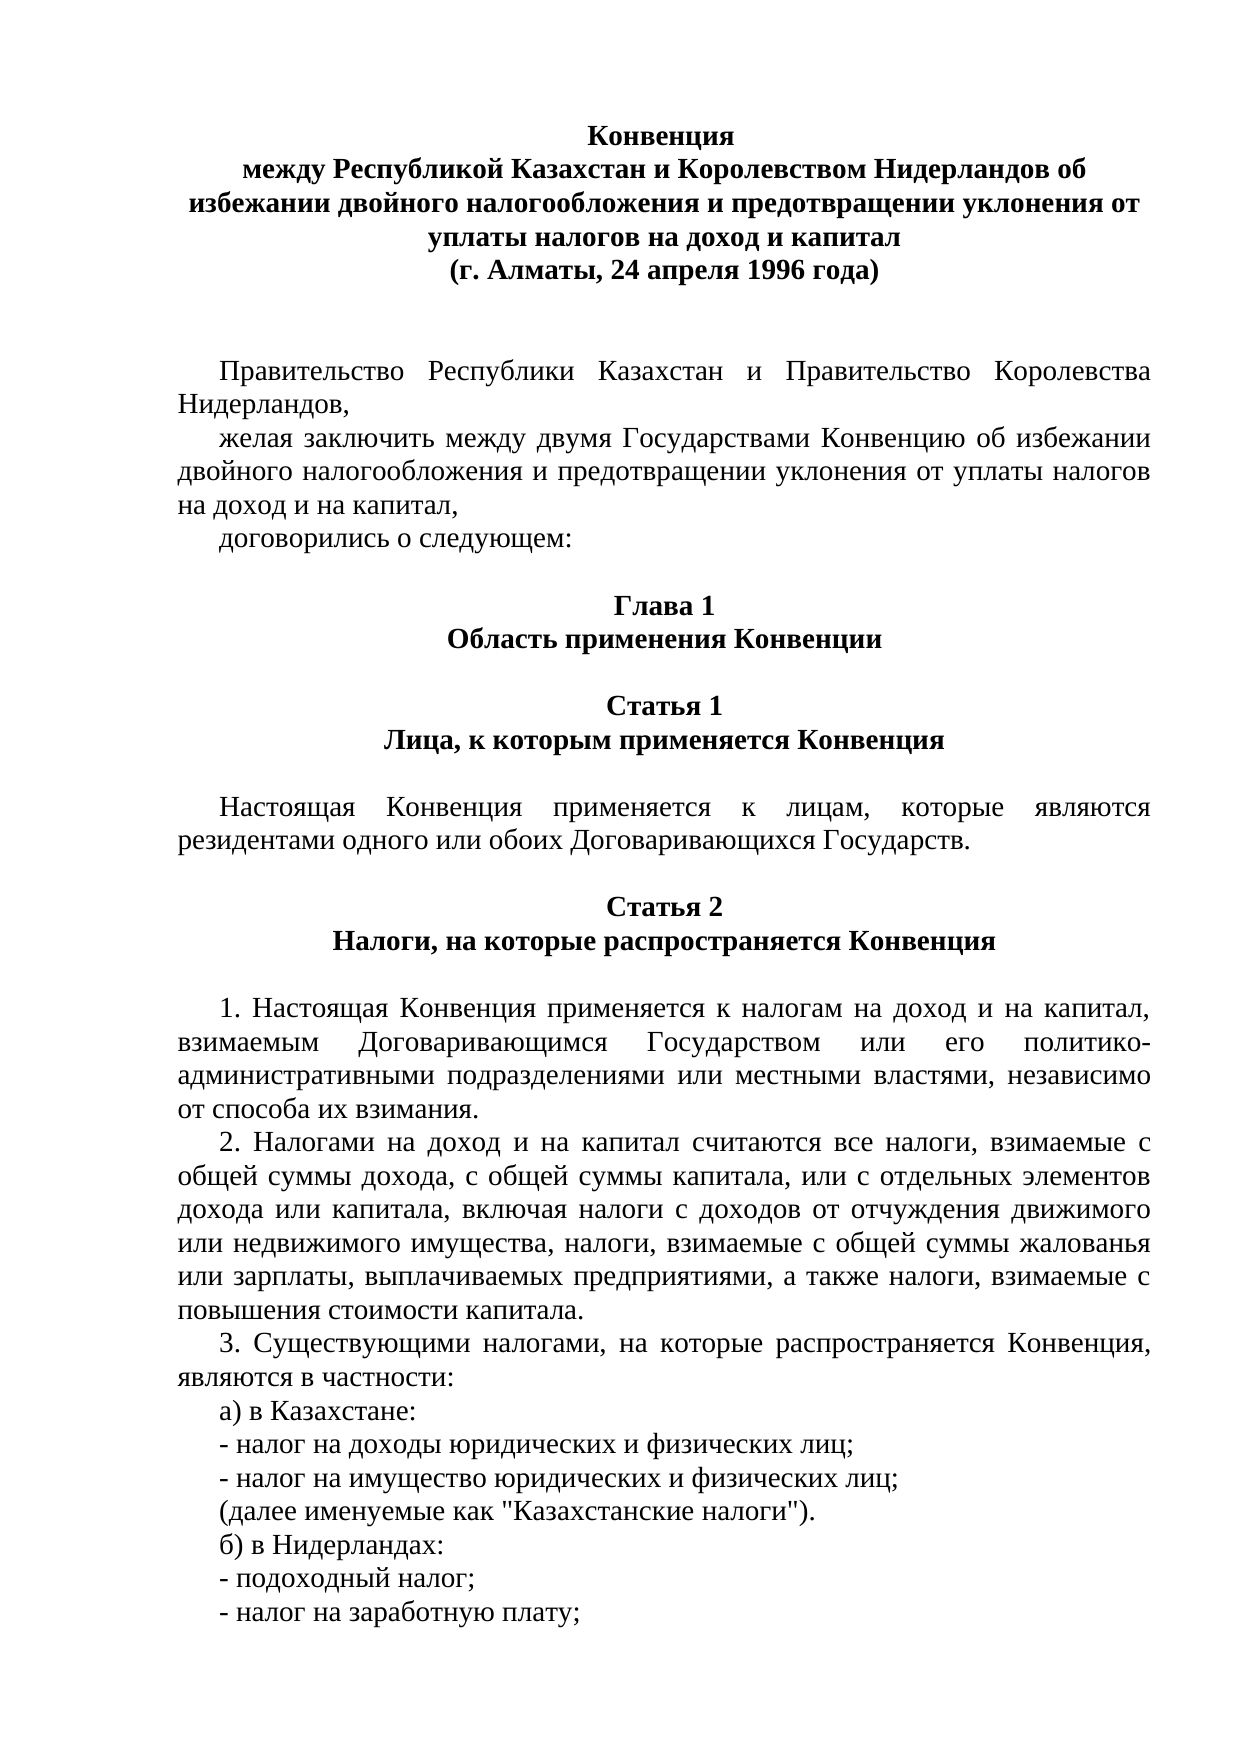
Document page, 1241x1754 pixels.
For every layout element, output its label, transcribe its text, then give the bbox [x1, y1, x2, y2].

text - налог на имущество юридических и физических лиц; [177, 1460, 1152, 1493]
text Лица, к которым применяется Конвенция [177, 722, 1152, 755]
text Область применения Конвенции [177, 621, 1152, 655]
text Конвенция между Республикой Казахстан и Королевством Нидерландов об избежании двойного налогообложения и предотвращении уклонения от уплаты налогов на доход и капитал (г. Алматы, 24 апреля 1996 года) [177, 118, 1152, 286]
text Статья 1 [177, 688, 1152, 722]
text - налог на заработную плату; [177, 1594, 1152, 1627]
text Настоящая Конвенция применяется к лицам, которые являются резидентами одного или обоих Договаривающихся Государств. [177, 789, 1152, 856]
text Налоги, на которые распространяется Конвенция [177, 923, 1152, 957]
text желая заключить между двумя Государствами Конвенцию об избежании двойного налогообложения и предотвращении уклонения от уплаты налогов на доход и на капитал, [177, 420, 1152, 521]
text - налог на доходы юридических и физических лиц; [177, 1426, 1152, 1460]
text (далее именуемые как "Казахстанские налоги"). [177, 1493, 1152, 1527]
text 1. Настоящая Конвенция применяется к налогам на доход и на капитал, взимаемым Договаривающимся Государством или его политико-административными подразделениями или местными властями, независимо от способа их взимания. [177, 990, 1152, 1124]
text - подоходный налог; [177, 1560, 1152, 1594]
text Глава 1 [177, 588, 1152, 621]
text Правительство Республики Казахстан и Правительство Королевства Нидерландов, [177, 353, 1152, 420]
text 3. Существующими налогами, на которые распространяется Конвенция, являются в частности: [177, 1326, 1152, 1393]
text Статья 2 [177, 889, 1152, 923]
text б) в Нидерландах: [177, 1527, 1152, 1560]
text договорились о следующем: [177, 521, 1152, 554]
text а) в Казахстане: [177, 1393, 1152, 1426]
text 2. Налогами на доход и на капитал считаются все налоги, взимаемые с общей суммы дохода, с общей суммы капитала, или с отдельных элементов дохода или капитала, включая налоги с доходов от отчуждения движимого или недвижимого имущества, налоги, взимаемые с общей суммы жалованья или зарплаты, выплачиваемых предприятиями, а также налоги, взимаемые с повышения стоимости капитала. [177, 1124, 1152, 1326]
